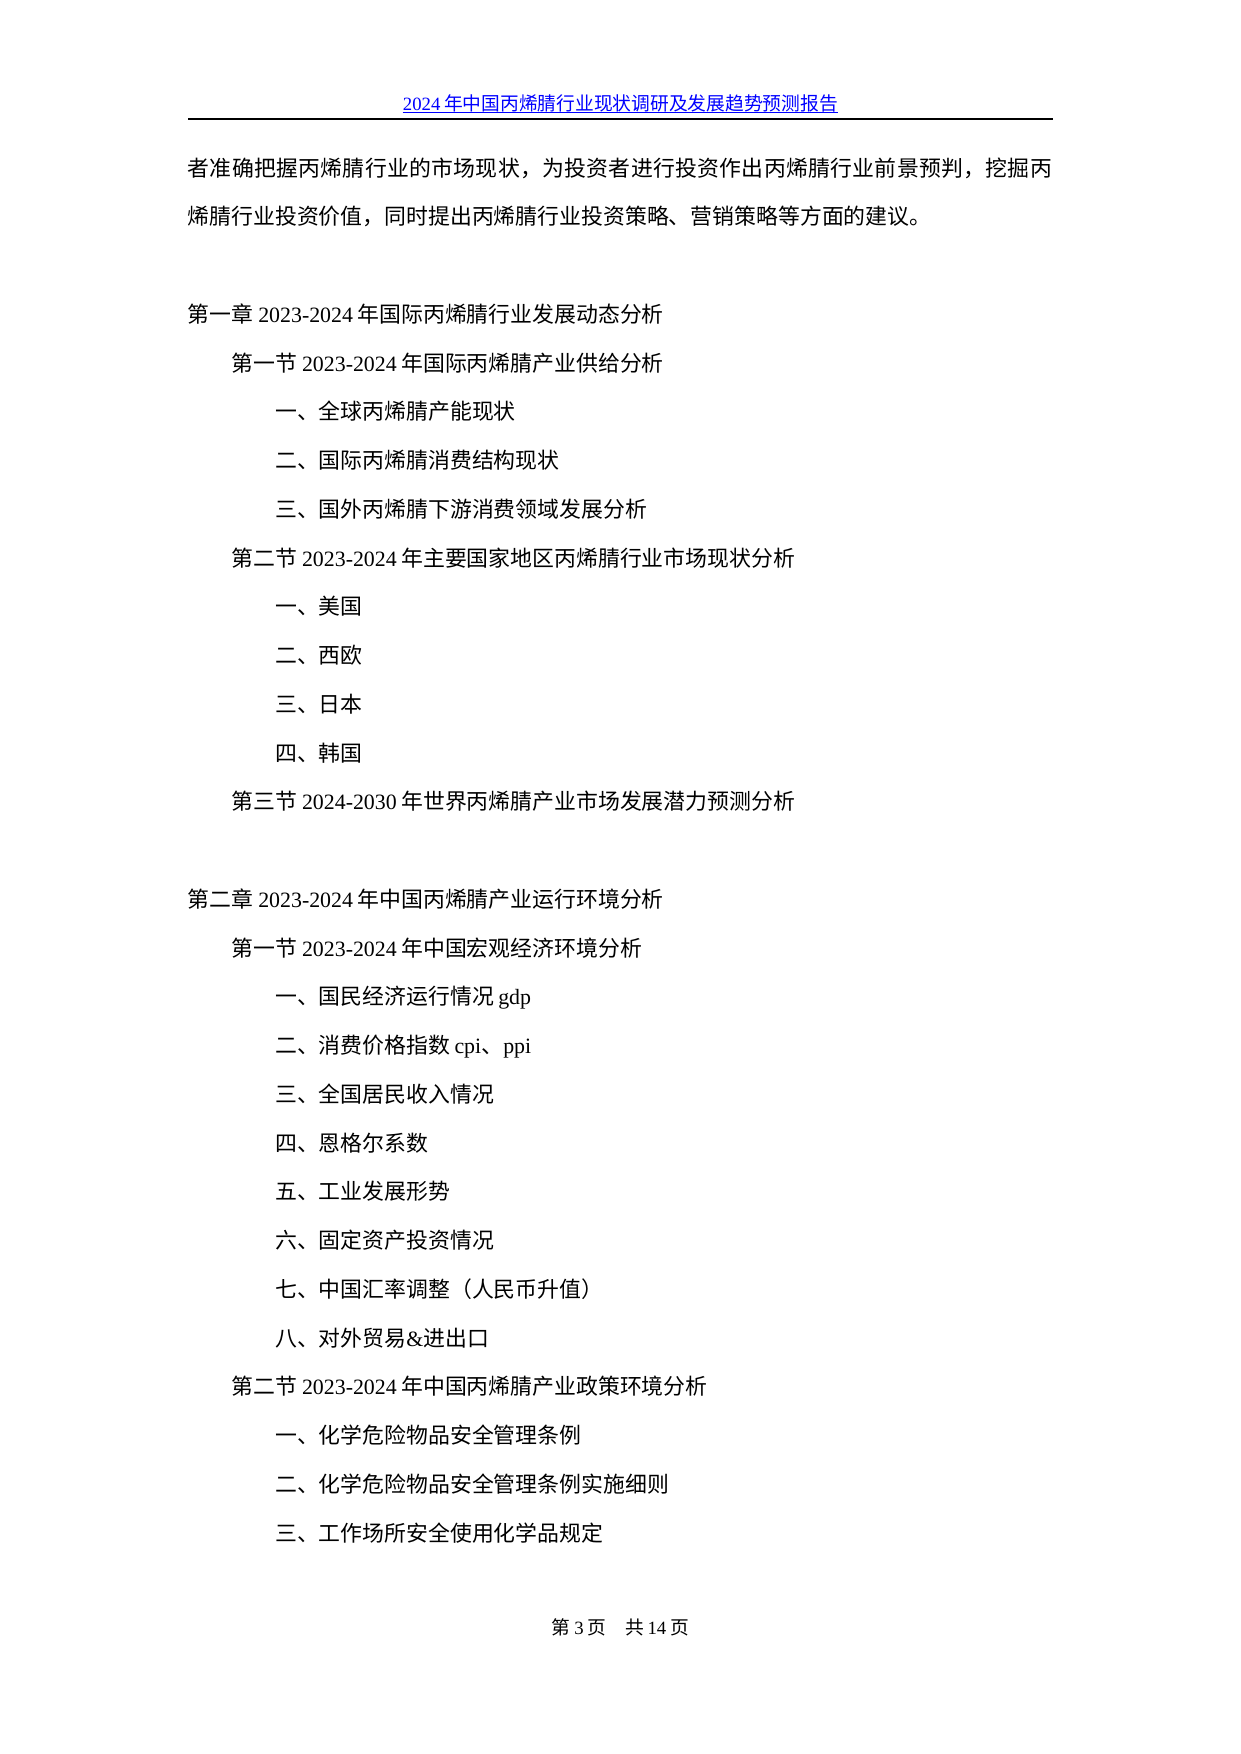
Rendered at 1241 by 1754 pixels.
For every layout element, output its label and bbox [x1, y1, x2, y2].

text [187, 150, 1053, 1548]
